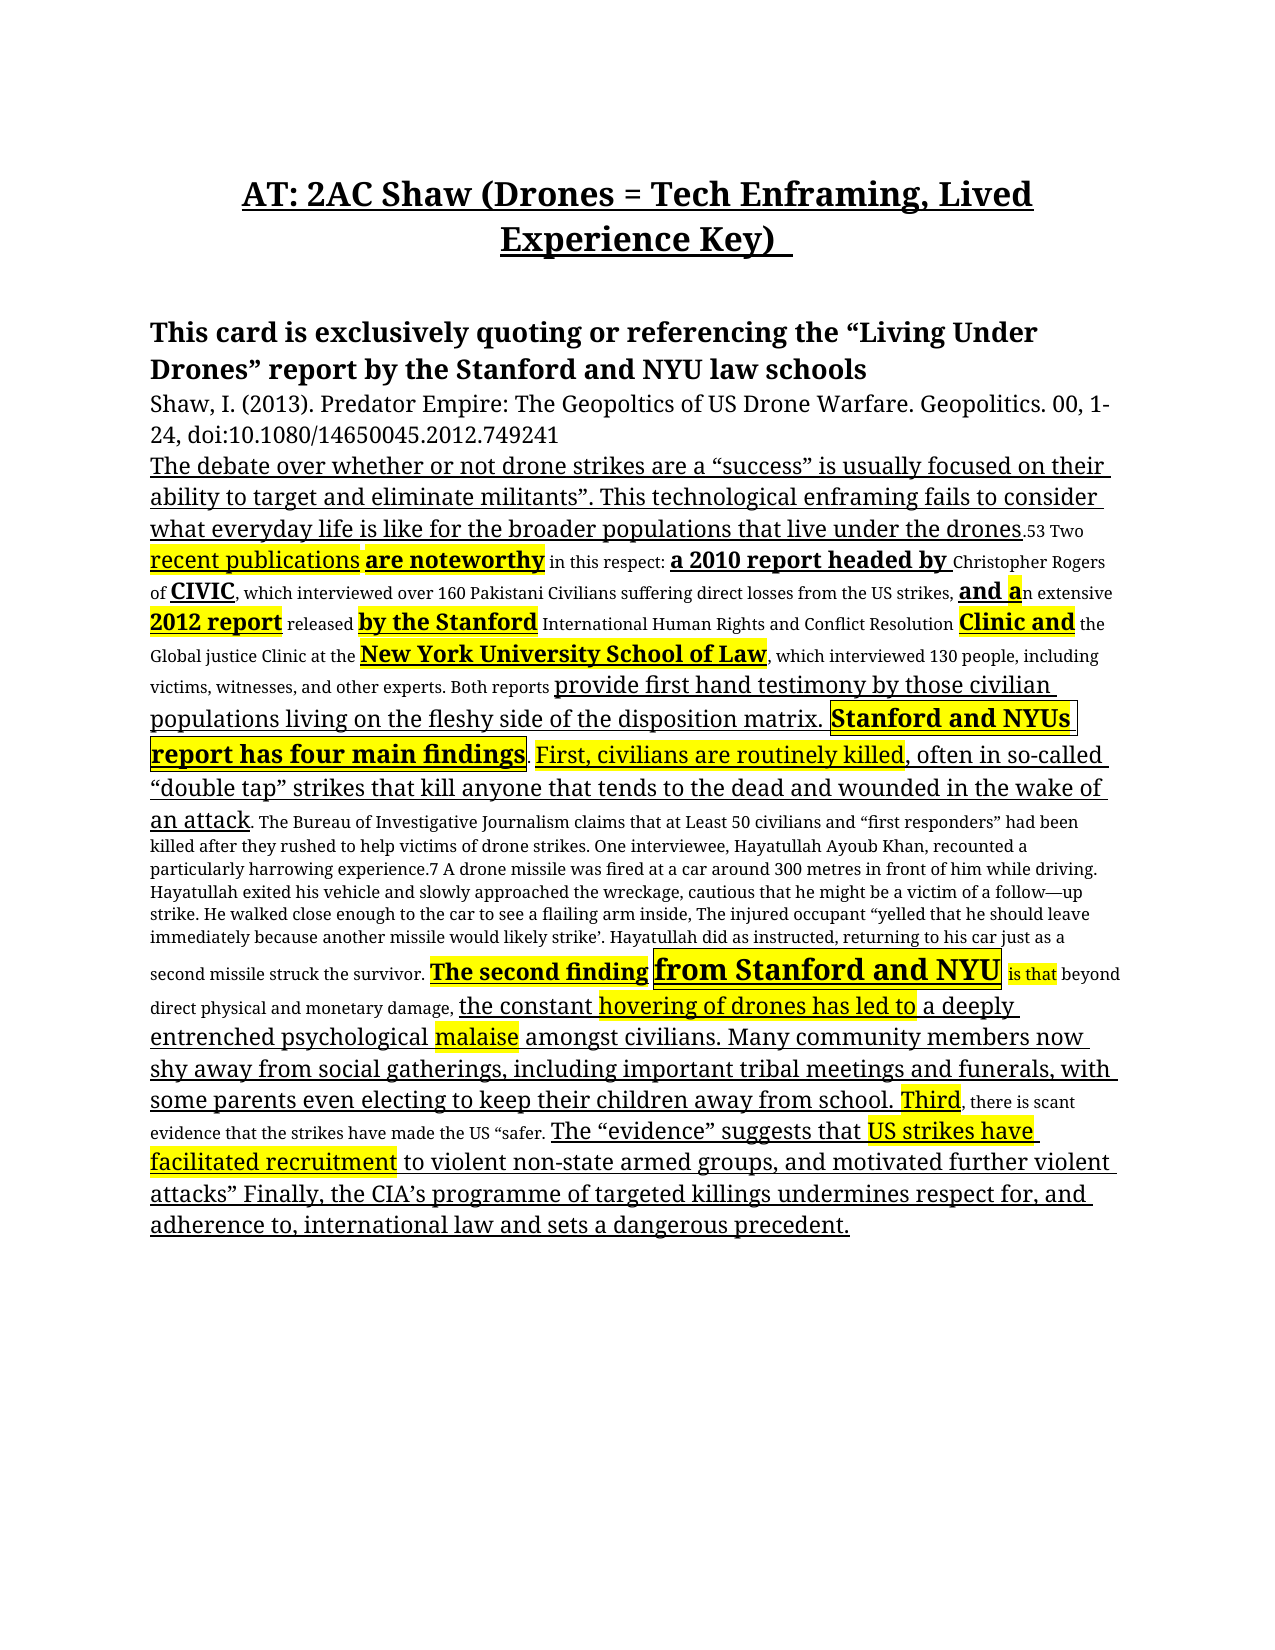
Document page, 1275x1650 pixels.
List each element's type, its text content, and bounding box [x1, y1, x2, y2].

subtitle AT: 2AC Shaw (Drones = Tech Enframing, Lived Experience Key) [150, 171, 1125, 262]
subtitle This card is exclusively quoting or referencing the “Living Under Drones” report by the Stanford and NYU law schools [150, 314, 1125, 387]
text Shaw, I. (2013). Predator Empire: The Geopoltics of US Drone Warfare. Geopolitics. 00, 1-24, doi:10.1080/14650045.2012.749241 [150, 387, 1125, 450]
text The debate over whether or not drone strikes are a “success” is usually focused on their ability to target and eliminate militants”. This technological enframing fails to consider what everyday life is like for the broader populations that live under the drones.53 Two recent publications are noteworthy in this respect: a 2010 report headed by Christopher Rogers of CIVIC, which interviewed over 160 Pakistani Civilians suffering direct losses from the US strikes, and an extensive 2012 report released by the Stanford International Human Rights and Conflict Resolution Clinic and the Global justice Clinic at the New York University School of Law, which interviewed 130 people, including victims, witnesses, and other experts. Both reports provide first hand testimony by those civilian populations living on the fleshy side of the disposition matrix. Stanford and NYUs report has four main findings. First, civilians are routinely killed, often in so-called “double tap” strikes that kill anyone that tends to the dead and wounded in the wake of an attack. The Bureau of Investigative Journalism claims that at Least 50 civilians and “first responders” had been killed after they rushed to help victims of drone strikes. One interviewee, Hayatullah Ayoub Khan, recounted a particularly harrowing experience.7 A drone missile was fired at a car around 300 metres in front of him while driving. Hayatullah exited his vehicle and slowly approached the wreckage, cautious that he might be a victim of a follow—up strike. He walked close enough to the car to see a flailing arm inside, The injured occupant “yelled that he should leave immediately because another missile would likely strike’. Hayatullah did as instructed, returning to his car just as a second missile struck the survivor. The second finding from Stanford and NYU is that beyond direct physical and monetary damage, the constant hovering of drones has led to a deeply entrenched psychological malaise amongst civilians. Many community members now shy away from social gatherings, including important tribal meetings and funerals, with some parents even electing to keep their children away from school. Third, there is scant evidence that the strikes have made the US “safer. The “evidence” suggests that US strikes have facilitated recruitment to violent non-state armed groups, and motivated further violent attacks” Finally, the CIA’s programme of targeted killings undermines respect for, and adherence to, international law and sets a dangerous precedent. [150, 450, 1125, 1240]
